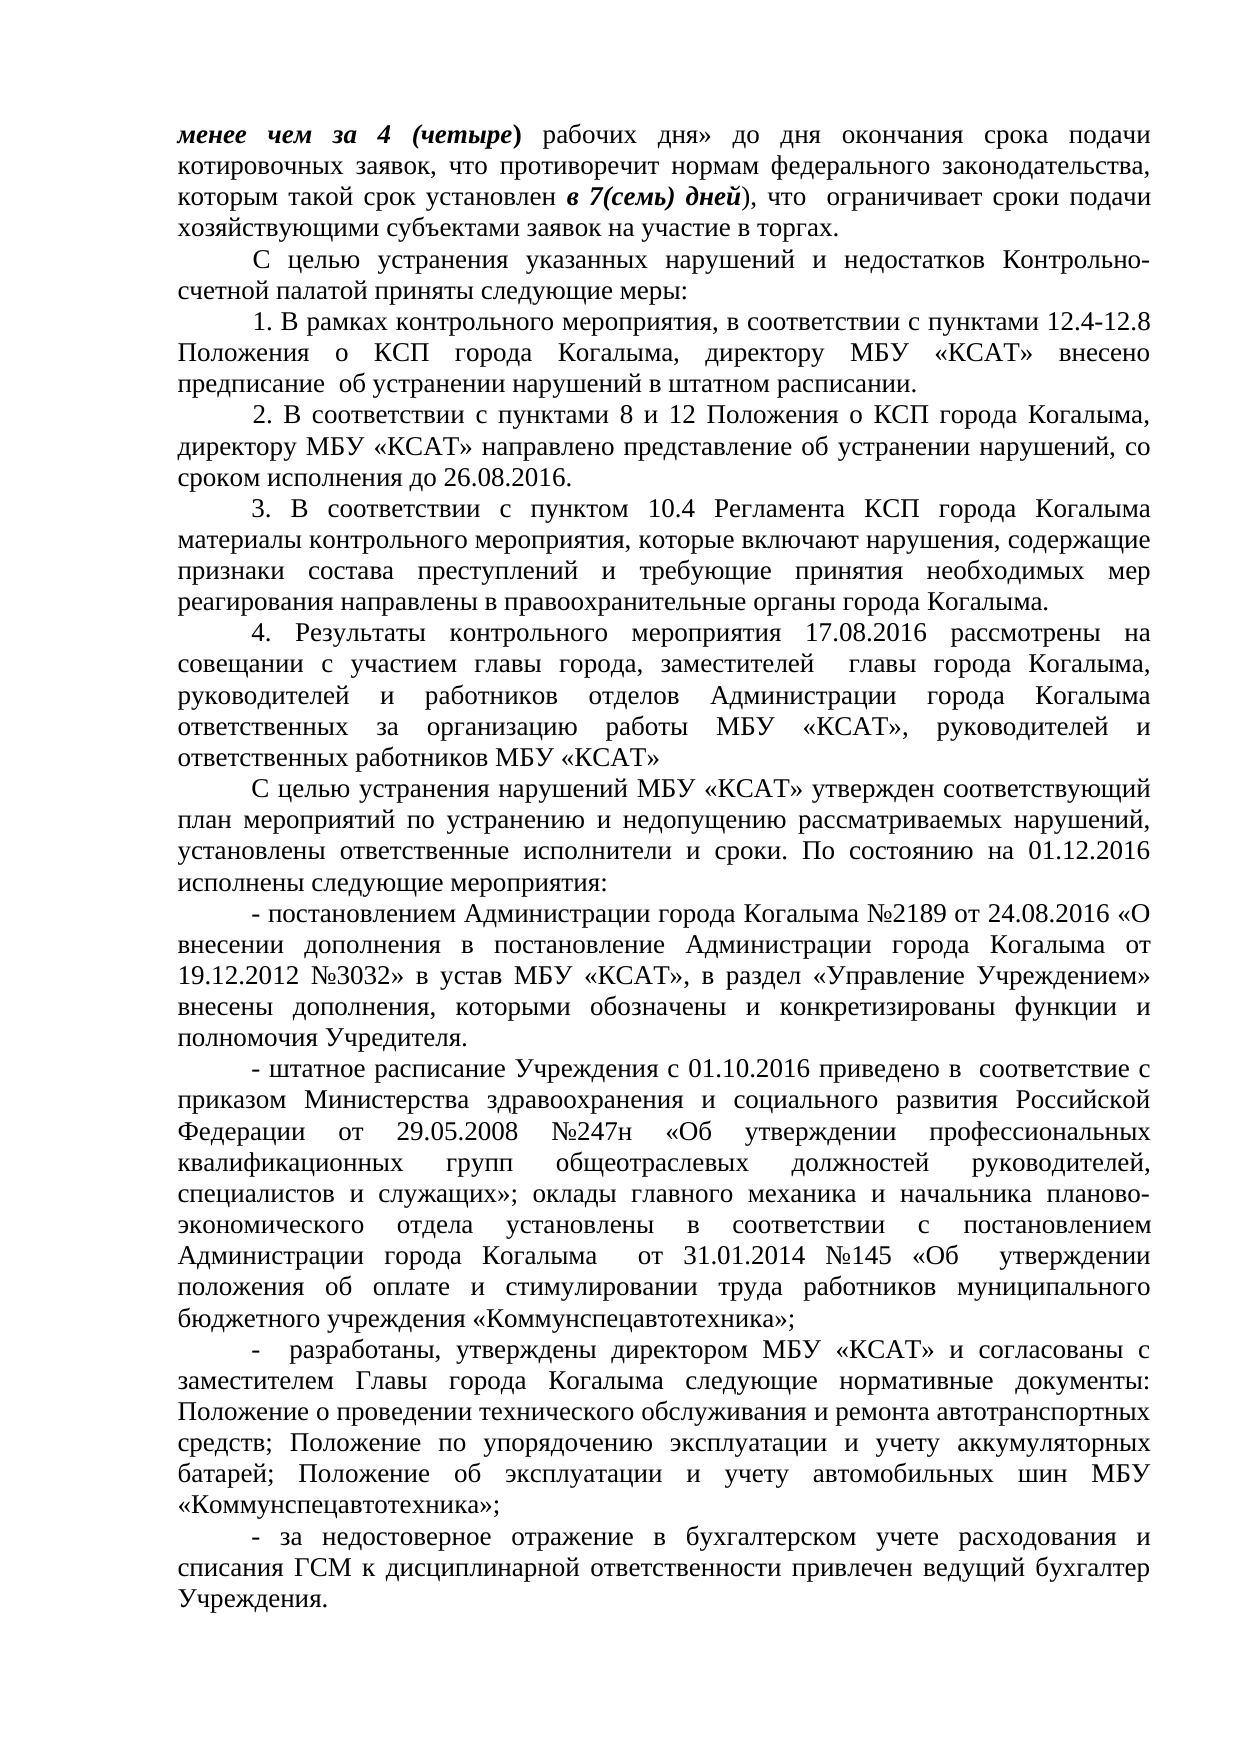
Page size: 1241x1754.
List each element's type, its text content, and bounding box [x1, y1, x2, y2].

text С целью устранения нарушений МБУ «КСАТ» утвержден соответствующий план мероприятий по устранению и недопущению рассматриваемых нарушений, установлены ответственные исполнители и сроки. По состоянию на 01.12.2016 исполнены следующие мероприятия: [177, 772, 1152, 897]
text - разработаны, утверждены директором МБУ «КСАТ» и согласованы с заместителем Главы города Когалыма следующие нормативные документы: Положение о проведении технического обслуживания и ремонта автотранспортных средств; Положение по упорядочению эксплуатации и учету аккумуляторных батарей; Положение об эксплуатации и учету автомобильных шин МБУ «Коммунспецавтотехника»; [177, 1333, 1152, 1520]
text 2. В соответствии с пунктами 8 и 12 Положения о КСП города Когалыма, директору МБУ «КСАТ» направлено представление об устранении нарушений, со сроком исполнения до 26.08.2016. [177, 398, 1152, 492]
text 1. В рамках контрольного мероприятия, в соответствии с пунктами 12.4-12.8 Положения о КСП города Когалыма, директору МБУ «КСАТ» внесено предписание об устранении нарушений в штатном расписании. [177, 305, 1152, 398]
text - за недостоверное отражение в бухгалтерском учете расходования и списания ГСМ к дисциплинарной ответственности привлечен ведущий бухгалтер Учреждения. [177, 1520, 1152, 1613]
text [177, 118, 1152, 243]
text 3. В соответствии с пунктом 10.4 Регламента КСП города Когалыма материалы контрольного мероприятия, которые включают нарушения, содержащие признаки состава преступлений и требующие принятия необходимых мер реагирования направлены в правоохранительные органы города Когалыма. [177, 492, 1152, 616]
text - постановлением Администрации города Когалыма №2189 от 24.08.2016 «О внесении дополнения в постановление Администрации города Когалыма от 19.12.2012 №3032» в устав МБУ «КСАТ», в раздел «Управление Учреждением» внесены дополнения, которыми обозначены и конкретизированы функции и полномочия Учредителя. [177, 897, 1152, 1052]
text - штатное расписание Учреждения с 01.10.2016 приведено в соответствие с приказом Министерства здравоохранения и социального развития Российской Федерации от 29.05.2008 №247н «Об утверждении профессиональных квалификационных групп общеотраслевых должностей руководителей, специалистов и служащих»; оклады главного механика и начальника планово-экономического отдела установлены в соответствии с постановлением Администрации города Когалыма от 31.01.2014 №145 «Об утверждении положения об оплате и стимулировании труда работников муниципального бюджетного учреждения «Коммунспецавтотехника»; [177, 1052, 1152, 1333]
text 4. Результаты контрольного мероприятия 17.08.2016 рассмотрены на совещании с участием главы города, заместителей главы города Когалыма, руководителей и работников отделов Администрации города Когалыма ответственных за организацию работы МБУ «КСАТ», руководителей и ответственных работников МБУ «КСАТ» [177, 616, 1152, 772]
text С целью устранения указанных нарушений и недостатков Контрольно-счетной палатой приняты следующие меры: [177, 243, 1152, 305]
